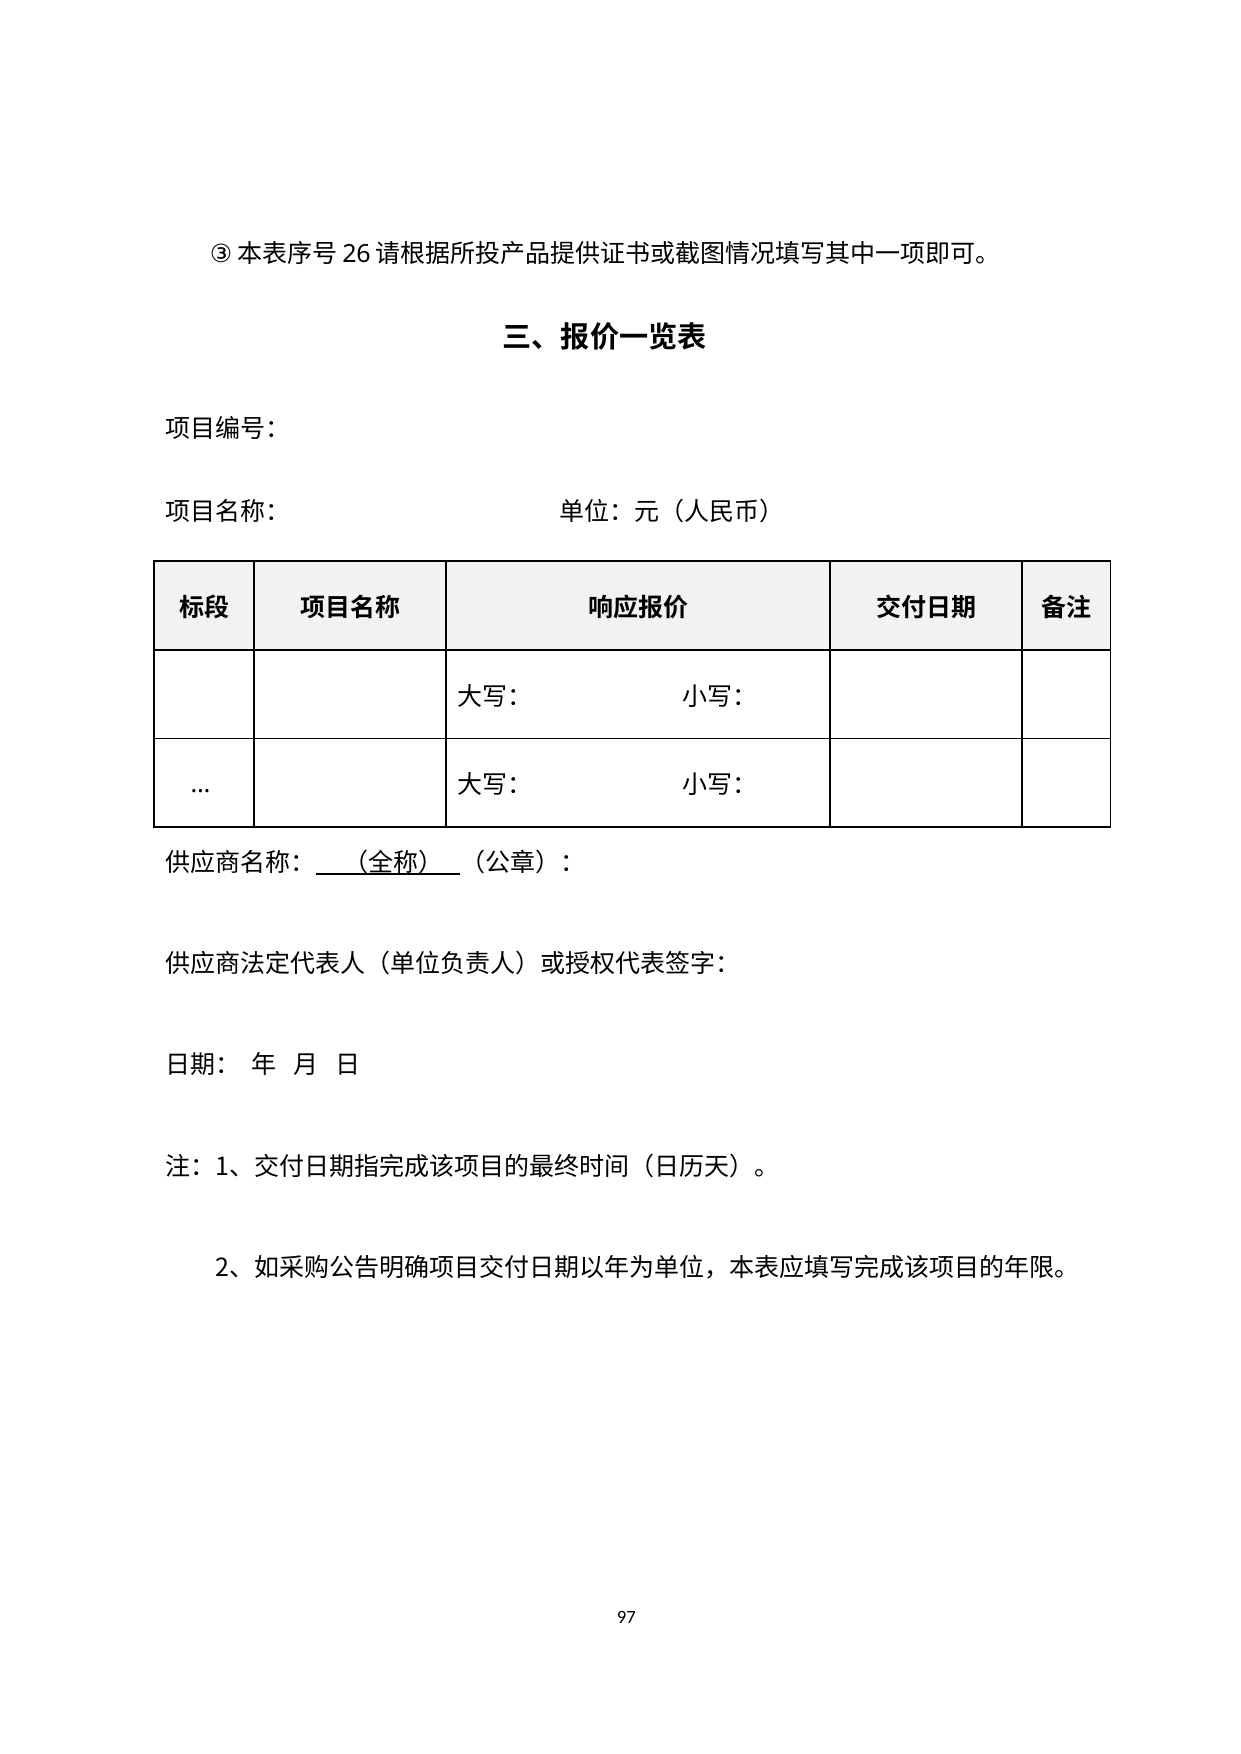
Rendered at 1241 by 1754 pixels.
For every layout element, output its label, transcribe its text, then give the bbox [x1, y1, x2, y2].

text 日期： 年 月 日 [165, 1030, 1087, 1095]
table_header 响应报价 [447, 562, 829, 649]
table_header 项目名称 [255, 562, 445, 649]
table_cell 大写： 小写： [447, 651, 829, 738]
table_header 标段 [155, 562, 253, 649]
text 供应商名称： （全称） （公章）： [165, 828, 1087, 893]
table_cell … [155, 739, 253, 826]
table_cell [1023, 651, 1110, 738]
table_cell [255, 651, 445, 738]
text 供应商法定代表人（单位负责人）或授权代表签字： [165, 929, 1087, 994]
text 2、如采购公告明确项目交付日期以年为单位，本表应填写完成该项目的年限。 [165, 1233, 1087, 1298]
text 三、报价一览表 [165, 303, 1087, 368]
text 项目编号： [165, 394, 1087, 459]
table_header 备注 [1023, 562, 1110, 649]
table_cell [831, 651, 1021, 738]
text 项目名称： 单位：元（人民币） [165, 477, 1087, 542]
text 注：1、交付日期指完成该项目的最终时间（日历天）。 [165, 1132, 1087, 1197]
table_cell [255, 739, 445, 826]
table_cell [155, 651, 253, 738]
table_cell 大写： 小写： [447, 739, 829, 826]
table_cell [831, 739, 1021, 826]
table_header 交付日期 [831, 562, 1021, 649]
text ③本表序号26请根据所投产品提供证书或截图情况填写其中一项即可。 [209, 219, 1087, 284]
table_cell [1023, 739, 1110, 826]
